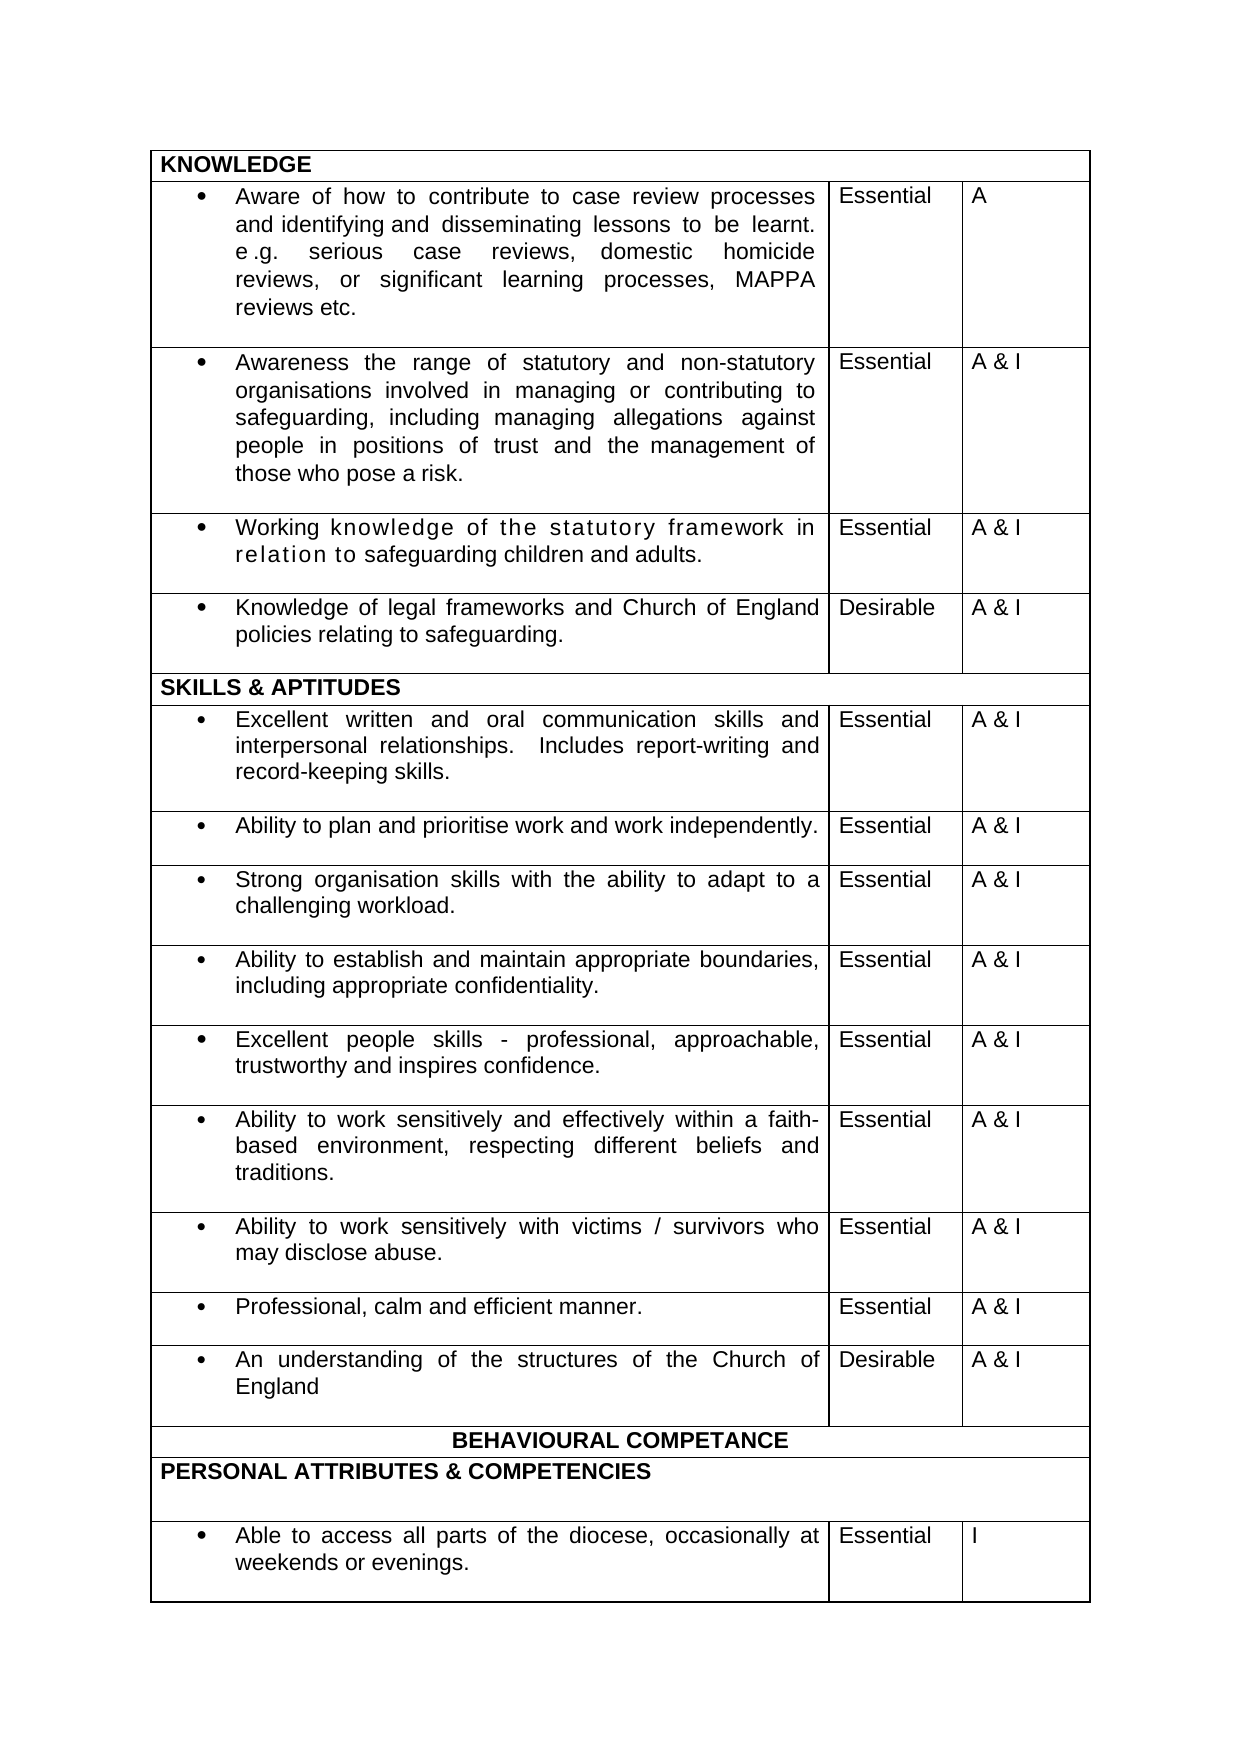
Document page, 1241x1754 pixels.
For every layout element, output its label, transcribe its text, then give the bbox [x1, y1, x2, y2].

table_cell Essential [830, 1522, 962, 1601]
table_cell Aware of how to contribute to case review processes and identifying and disseminating lessons to be learnt. e.g. serious case reviews, domestic homicide reviews, or significant learning processes, MAPPA reviews etc. [152, 182, 828, 347]
table_cell I [963, 1522, 1089, 1601]
table_cell A & I [963, 1026, 1089, 1105]
table_cell Working knowledge of the statutory framework in relation to safeguarding children and adults. [152, 514, 828, 593]
table_cell Essential [830, 348, 962, 513]
table_cell Desirable [830, 1346, 962, 1426]
table_cell A & I [963, 514, 1089, 593]
table_cell A [963, 182, 1089, 347]
table_cell A & I [963, 946, 1089, 1025]
table_cell Ability to establish and maintain appropriate boundaries, including appropriate confidentiality. [152, 946, 828, 1025]
table_cell Excellent people skills - professional, approachable, trustworthy and inspires confidence. [152, 1026, 828, 1105]
table_cell Essential [830, 1026, 962, 1105]
table_cell Able to access all parts of the diocese, occasionally at weekends or evenings. [152, 1522, 828, 1601]
table_cell Essential [830, 182, 962, 347]
table_cell KNOWLEDGE [152, 151, 1089, 181]
table_cell A & I [963, 1213, 1089, 1292]
table_cell Essential [830, 706, 962, 811]
table_cell Essential [830, 1293, 962, 1345]
table_cell A & I [963, 1293, 1089, 1345]
table_cell Professional, calm and efficient manner. [152, 1293, 828, 1345]
table_cell A & I [963, 866, 1089, 945]
table_cell Awareness the range of statutory and non-statutory organisations involved in managing or contributing to safeguarding, including managing allegations against people in positions of trust and the management of those who pose a risk. [152, 348, 828, 513]
table_cell Desirable [830, 594, 962, 673]
table_cell Essential [830, 812, 962, 865]
table_cell A & I [963, 594, 1089, 673]
table_cell A & I [963, 1346, 1089, 1426]
table_cell Ability to work sensitively and effectively within a faith-based environment, respecting different beliefs and traditions. [152, 1106, 828, 1212]
table_cell Knowledge of legal frameworks and Church of England policies relating to safeguarding. [152, 594, 828, 673]
table_cell A & I [963, 706, 1089, 811]
table_cell PERSONAL ATTRIBUTES & COMPETENCIES [152, 1458, 1089, 1521]
table_cell Ability to plan and prioritise work and work independently. [152, 812, 828, 865]
table_cell Essential [830, 514, 962, 593]
table_cell SKILLS & APTITUDES [152, 674, 1089, 704]
table_cell Essential [830, 1213, 962, 1292]
table_cell A & I [963, 348, 1089, 513]
table_cell A & I [963, 812, 1089, 865]
table_cell Ability to work sensitively with victims / survivors who may disclose abuse. [152, 1213, 828, 1292]
table_cell An understanding of the structures of the Church of England [152, 1346, 828, 1426]
table_cell BEHAVIOURAL COMPETANCE [152, 1427, 1089, 1457]
table_cell Strong organisation skills with the ability to adapt to a challenging workload. [152, 866, 828, 945]
table_cell Essential [830, 946, 962, 1025]
table_cell A & I [963, 1106, 1089, 1212]
table_cell Essential [830, 866, 962, 945]
table_cell Excellent written and oral communication skills and interpersonal relationships. Includes report-writing and record-keeping skills. [152, 706, 828, 811]
table_cell Essential [830, 1106, 962, 1212]
